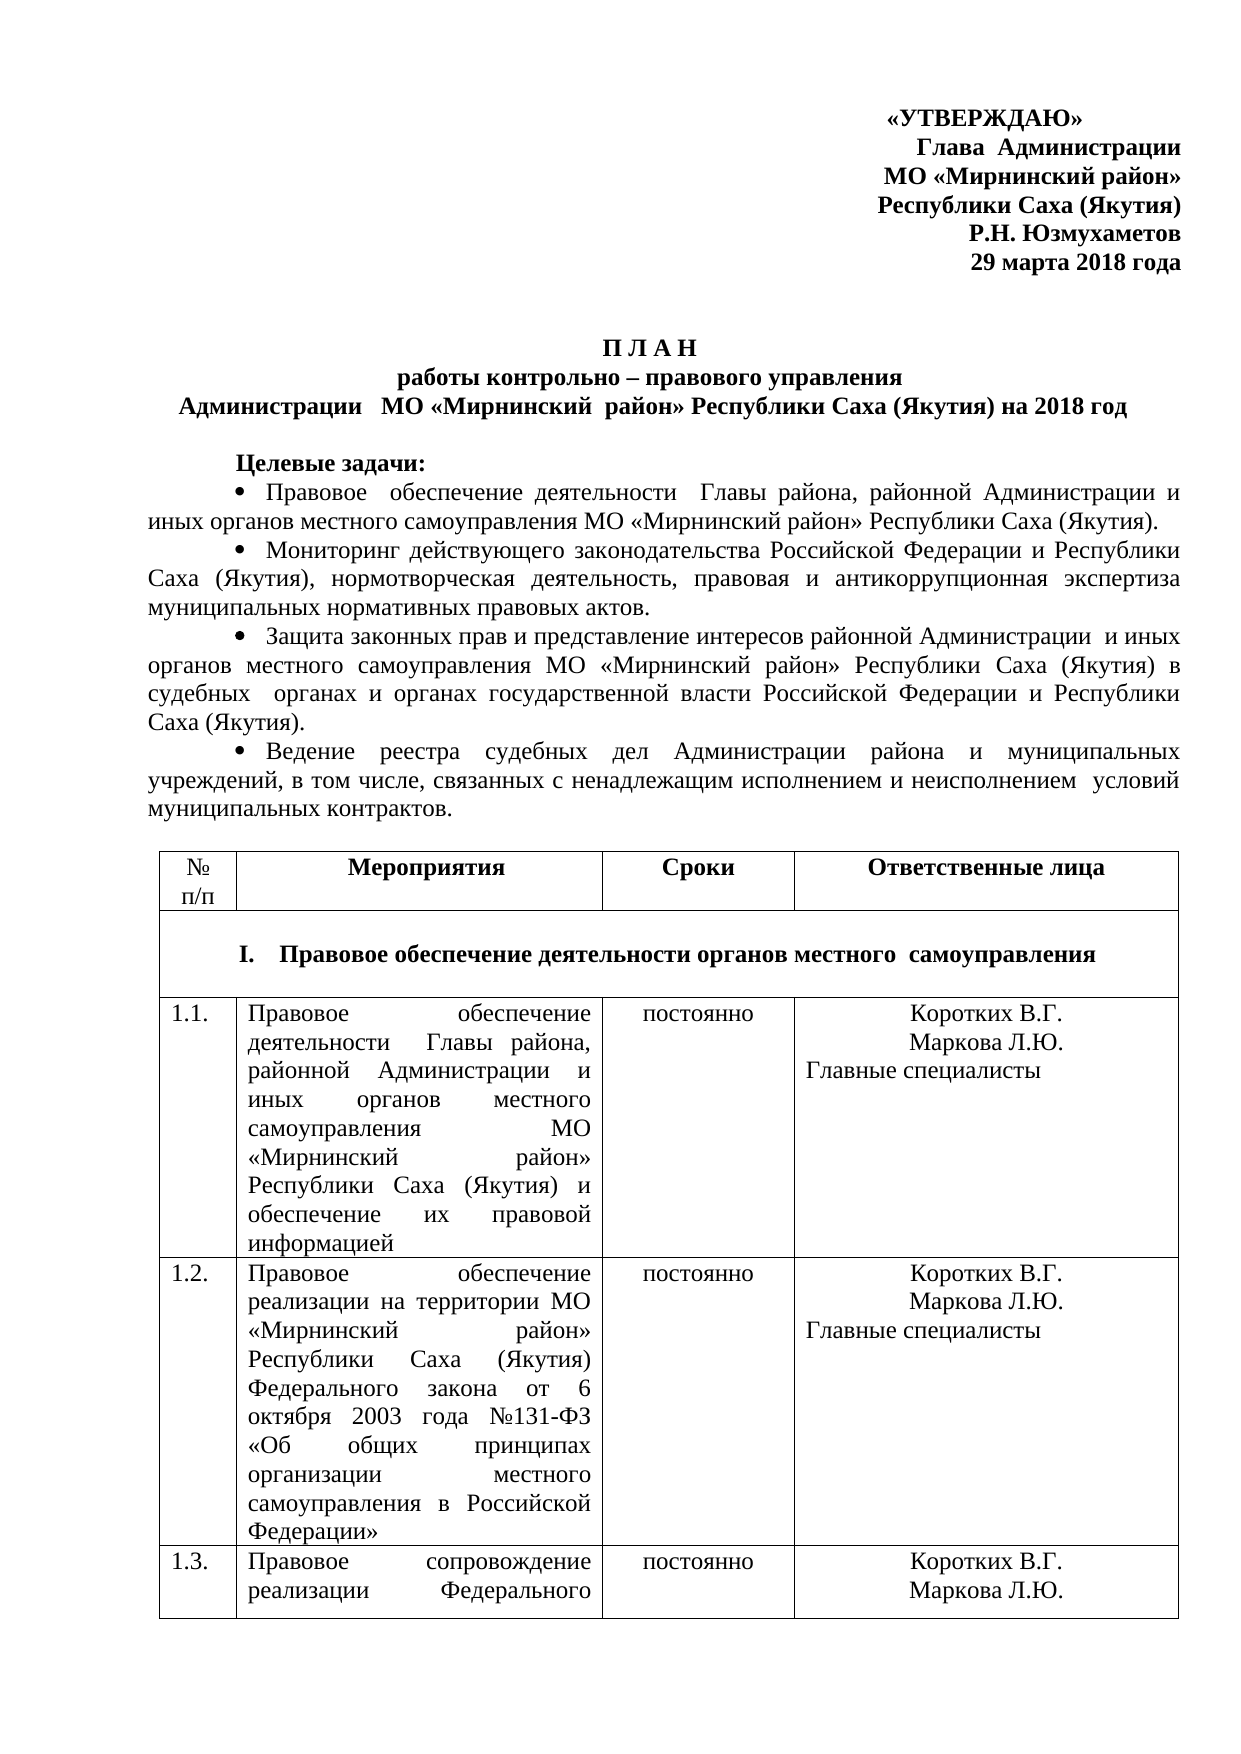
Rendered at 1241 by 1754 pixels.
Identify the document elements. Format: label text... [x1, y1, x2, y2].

table_cell Коротких В.Г. Маркова Л.Ю. Главные специалисты [795, 1258, 1178, 1545]
list Защита законных прав и представление интересов районной Администрации и иных органов местного самоуправления МО «Мирнинский район» Республики Саха (Якутия) в судебных органах и органах государственной власти Российской Федерации и Республики Саха (Якутия). [148, 621, 1181, 736]
table_cell 1.1. [160, 998, 236, 1257]
table_cell постоянно [603, 1546, 794, 1617]
table_cell Правовое обеспечение деятельности органов местного самоуправления [160, 911, 1178, 997]
table_header Сроки [603, 852, 794, 909]
table_header Мероприятия [237, 852, 602, 909]
table_cell постоянно [603, 1258, 794, 1545]
list Мониторинг действующего законодательства Российской Федерации и Республики Саха (Якутия), нормотворческая деятельность, правовая и антикоррупционная экспертиза муниципальных нормативных правовых актов. [148, 535, 1181, 621]
table_cell постоянно [603, 998, 794, 1257]
text Целевые задачи: [118, 448, 1181, 477]
text Республики Саха (Якутия) [708, 190, 1181, 218]
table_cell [795, 1546, 1178, 1617]
table_cell 1.3. [160, 1546, 236, 1617]
list Ведение реестра судебных дел Администрации района и муниципальных учреждений, в том числе, связанных с ненадлежащим исполнением и неисполнением условий муниципальных контрактов. [148, 736, 1181, 822]
list Правовое обеспечение деятельности Главы района, районной Администрации и иных органов местного самоуправления МО «Мирнинский район» Республики Саха (Якутия). [148, 477, 1181, 535]
table_cell 1.2. [160, 1258, 236, 1545]
text П Л А Н [118, 333, 1181, 362]
table_header Ответственные лица [795, 852, 1178, 909]
text Администрации МО «Мирнинский район» Республики Саха (Якутия) на 2018 год [118, 391, 1181, 420]
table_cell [237, 1546, 602, 1617]
table_cell Коротких В.Г. Маркова Л.Ю. Главные специалисты [795, 998, 1178, 1257]
text 29 марта 2018 года [118, 247, 1181, 276]
table_cell Правовое обеспечение реализации на территории МО «Мирнинский район» Республики Саха (Якутия) Федерального закона от 6 октября 2003 года №131-ФЗ «Об общих принципах организации местного самоуправления в Российской Федерации» [237, 1258, 602, 1545]
table_header № п/п [160, 852, 236, 909]
text МО «Мирнинский район» [708, 161, 1181, 190]
text Р.Н. Юзмухаметов [118, 218, 1181, 247]
text работы контрольно – правового управления [118, 362, 1181, 391]
table_cell Правовое обеспечение деятельности Главы района, районной Администрации и иных органов местного самоуправления МО «Мирнинский район» Республики Саха (Якутия) и обеспечение их правовой информацией [237, 998, 602, 1257]
text «УТВЕРЖДАЮ» Глава Администрации [708, 103, 1181, 161]
